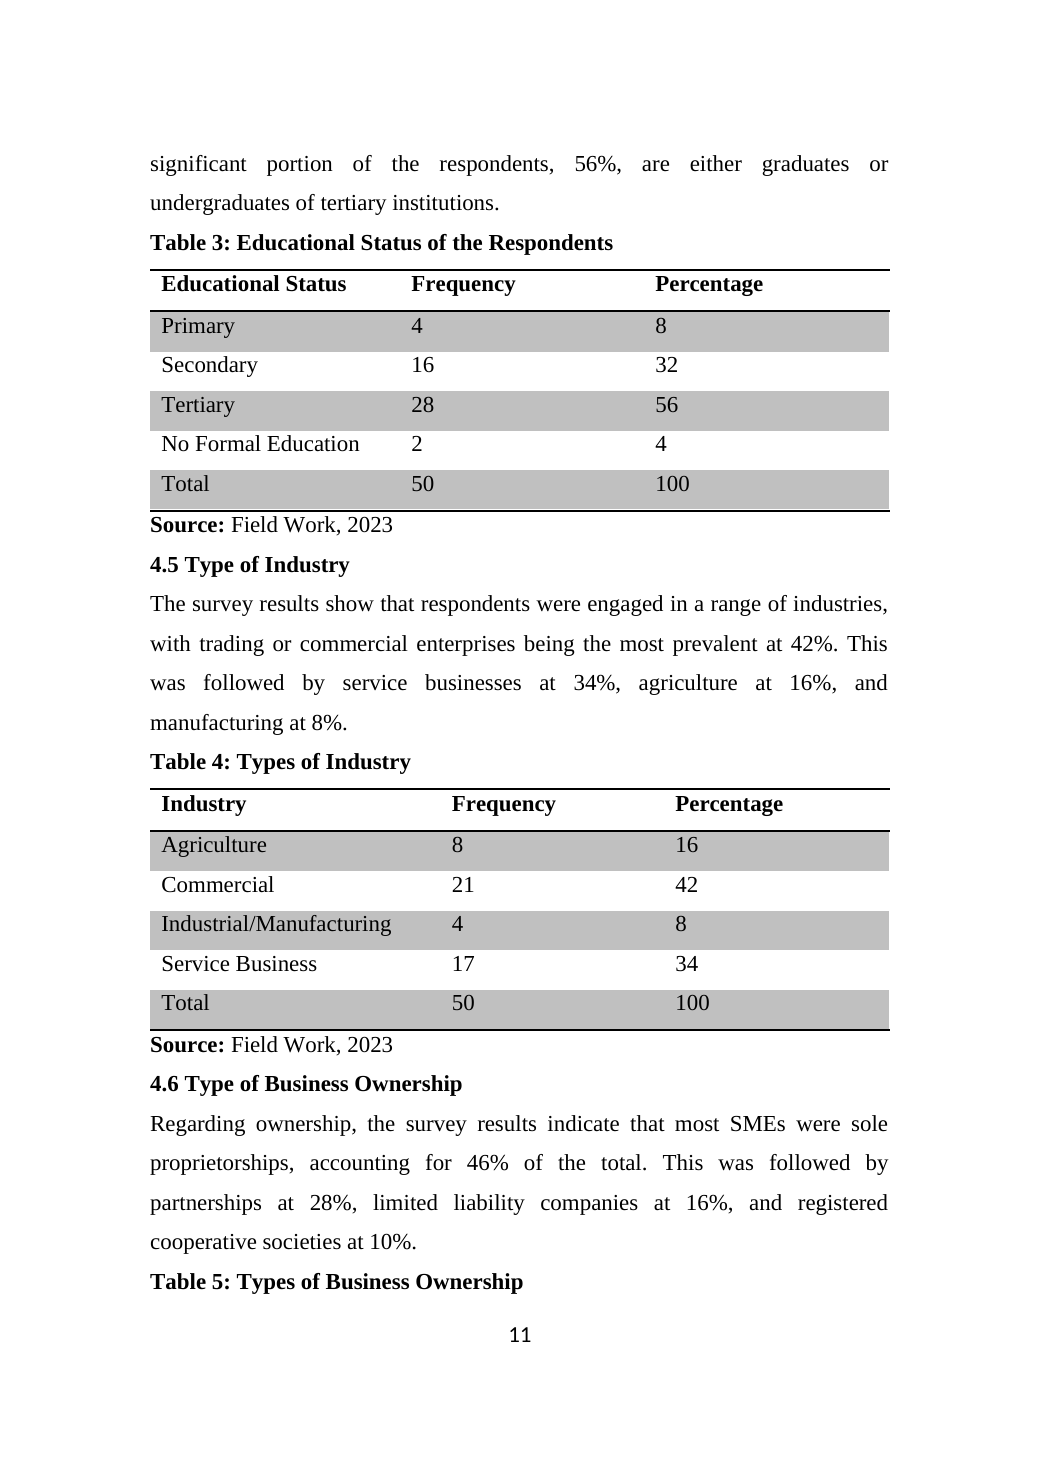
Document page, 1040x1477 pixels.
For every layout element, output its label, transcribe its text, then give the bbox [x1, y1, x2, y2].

table_cell 2 [400, 431, 644, 470]
table_cell 21 [440, 871, 664, 911]
table_cell 17 [440, 950, 664, 989]
table_header Industry [150, 790, 440, 829]
table_cell 4 [440, 911, 664, 950]
table_cell 28 [400, 391, 644, 431]
table_cell 50 [440, 990, 664, 1029]
table_cell Industrial/Manufacturing [150, 911, 440, 950]
text 4.5 Type of Industry [150, 551, 889, 577]
text Source: Field Work, 2023 [150, 512, 889, 538]
table_cell 32 [644, 352, 889, 391]
table_cell Commercial [150, 871, 440, 911]
table_cell 16 [400, 352, 644, 391]
table_cell Agriculture [150, 832, 440, 871]
table_cell 42 [664, 871, 889, 911]
table_cell 100 [644, 470, 889, 509]
table_header Frequency [440, 790, 664, 829]
text Table 5: Types of Business Ownership [150, 1268, 889, 1294]
text The survey results show that respondents were engaged in a range of industries, with trading or commercial enterprises being the most prevalent at 42%. This was followed by service businesses at 34%, agriculture at 16%, and manufacturing at 8%. [150, 591, 889, 735]
table_cell 8 [440, 832, 664, 871]
table_cell 34 [664, 950, 889, 989]
table_cell 100 [664, 990, 889, 1029]
table_header Frequency [400, 271, 644, 310]
table_header Percentage [664, 790, 889, 829]
table_cell No Formal Education [150, 431, 400, 470]
text Source: Field Work, 2023 [150, 1031, 889, 1057]
text Regarding ownership, the survey results indicate that most SMEs were sole proprietorships, accounting for 46% of the total. This was followed by partnerships at 28%, limited liability companies at 16%, and registered cooperative societies at 10%. [150, 1110, 889, 1255]
table_cell 8 [644, 312, 889, 352]
table_cell Service Business [150, 950, 440, 989]
table_cell Tertiary [150, 391, 400, 431]
table_cell 4 [644, 431, 889, 470]
table_header Percentage [644, 271, 889, 310]
text 4.6 Type of Business Ownership [150, 1071, 889, 1097]
table_cell Total [150, 470, 400, 509]
text Table 3: Educational Status of the Respondents [150, 229, 889, 255]
table_cell 8 [664, 911, 889, 950]
table_cell 16 [664, 832, 889, 871]
table_cell Primary [150, 312, 400, 352]
table_cell Total [150, 990, 440, 1029]
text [150, 150, 889, 216]
table_cell 56 [644, 391, 889, 431]
table_cell 50 [400, 470, 644, 509]
table_header Educational Status [150, 271, 400, 310]
table_cell Secondary [150, 352, 400, 391]
text Table 4: Types of Industry [150, 748, 889, 775]
table_cell 4 [400, 312, 644, 352]
